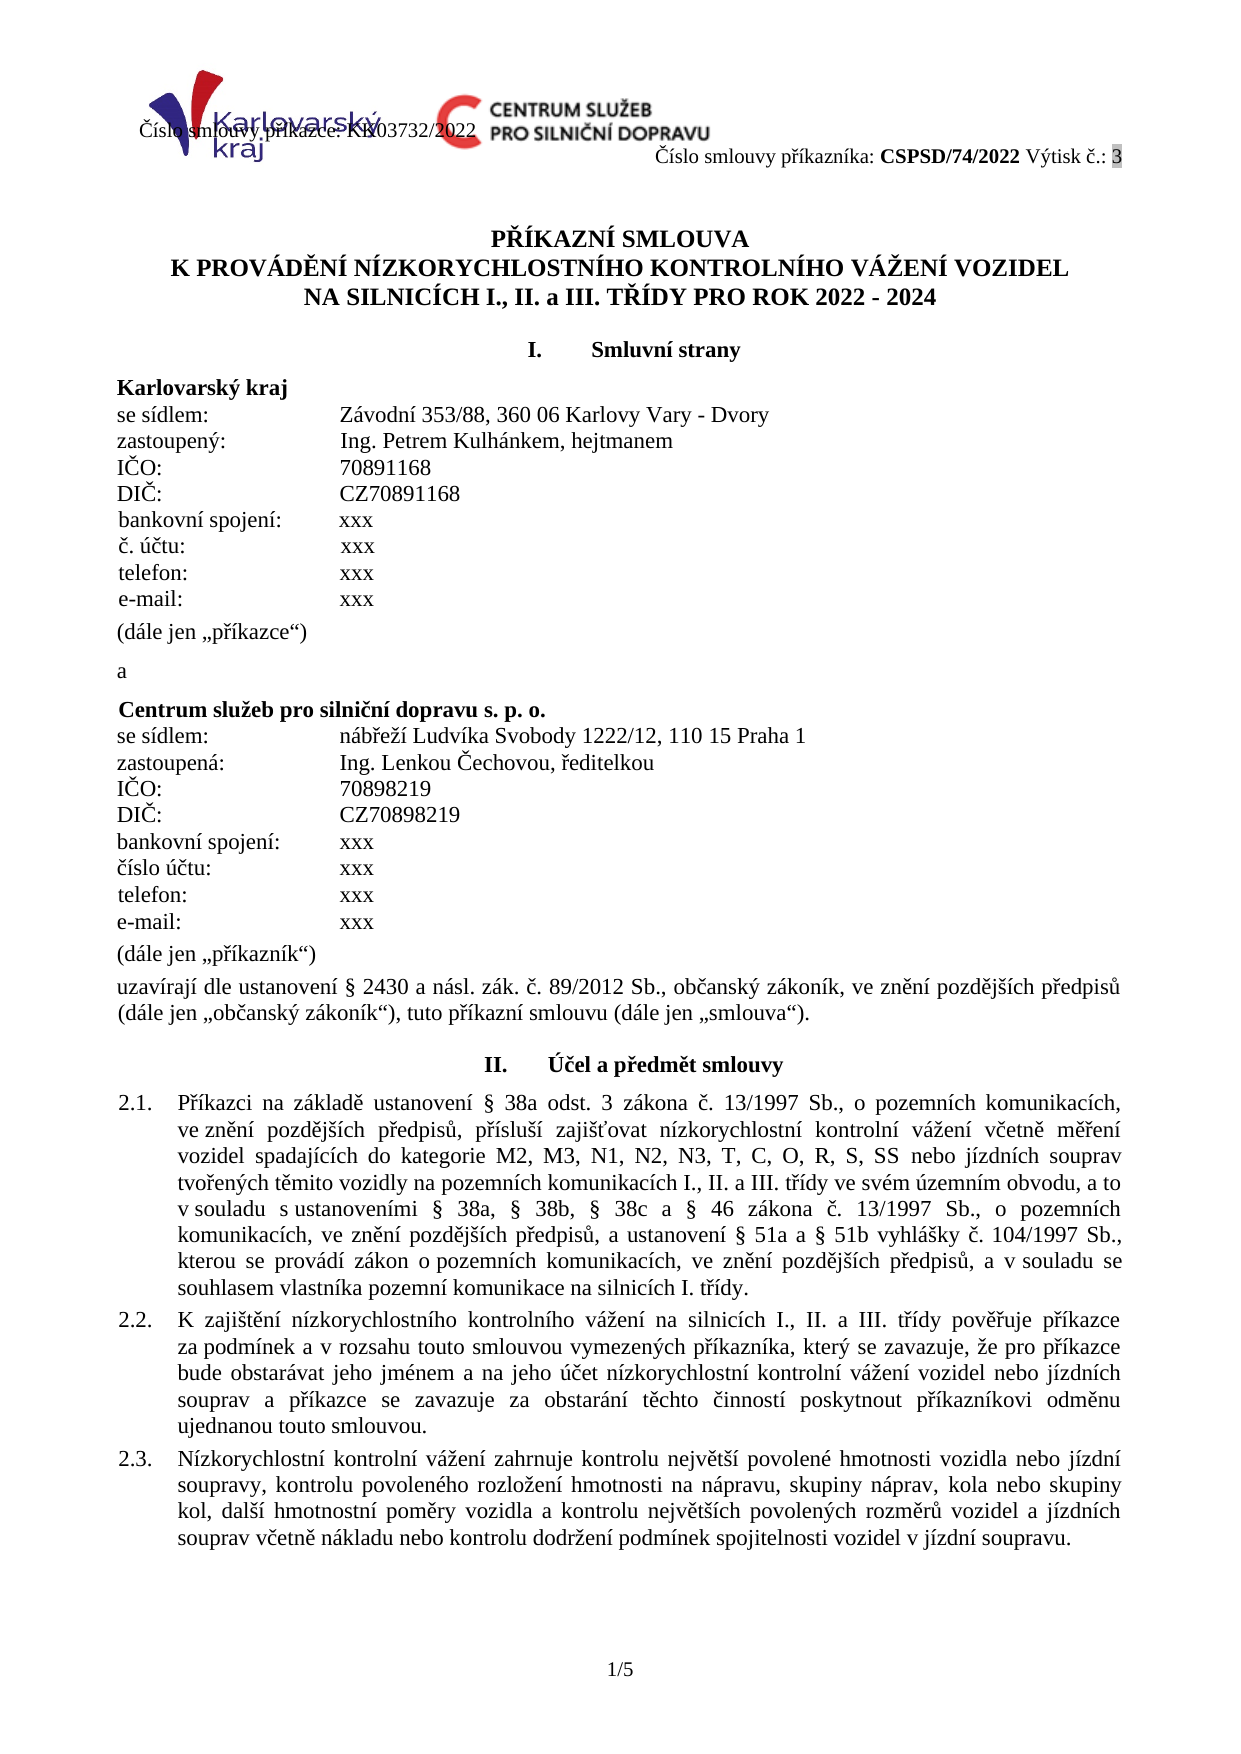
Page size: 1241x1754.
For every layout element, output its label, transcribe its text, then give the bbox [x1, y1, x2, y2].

text (dále jen „příkazce“) [117, 618, 1122, 644]
text IČO: 70891168 [117, 453, 873, 480]
text bankovní spojení: xxx [117, 828, 590, 854]
list Smluvní strany [162, 336, 1105, 362]
list K zajištění nízkorychlostního kontrolního vážení na silnicích I., II. a III. třídy pověřuje příkazce za podmínek a v rozsahu touto smlouvou vymezených příkazníka, který se zavazuje, že pro příkazce bude obstarávat jeho jménem a na jeho účet nízkorychlostní kontrolní vážení vozidel nebo jízdních souprav a příkazce se zavazuje za obstarání těchto činností poskytnout příkazníkovi odměnu ujednanou touto smlouvou. [118, 1307, 1122, 1438]
text se sídlem: Závodní 353/88, 360 06 Karlovy Vary - Dvory [117, 401, 873, 427]
text se sídlem: nábřeží Ludvíka Svobody 1222/12, 110 15 Praha 1 [117, 722, 860, 749]
text číslo účtu: xxx [117, 854, 590, 881]
list Příkazci na základě ustanovení § 38a odst. 3 zákona č. 13/1997 Sb., o pozemních komunikacích, ve znění pozdějších předpisů, přísluší zajišťovat nízkorychlostní kontrolní vážení včetně měření vozidel spadajících do kategorie M2, M3, N1, N2, N3, T, C, O, R, S, SS nebo jízdních souprav tvořených těmito vozidly na pozemních komunikacích I., II. a III. třídy ve svém územním obvodu, a to v souladu s ustanoveními § 38a, § 38b, § 38c a § 46 zákona č. 13/1997 Sb., o pozemních komunikacích, ve znění pozdějších předpisů, a ustanovení § 51a a § 51b vyhlášky č. 104/1997 Sb., kterou se provádí zákon o pozemních komunikacích, ve znění pozdějších předpisů, a v souladu se souhlasem vlastníka pozemní komunikace na silnicích I. třídy. [118, 1089, 1122, 1300]
text e-mail: xxx [117, 908, 1122, 934]
text a [117, 657, 1122, 683]
text č. účtu: xxx [118, 533, 1122, 559]
text e-mail: xxx [118, 585, 860, 612]
text telefon: xxx [118, 559, 860, 585]
text zastoupený: Ing. Petrem Kulhánkem, hejtmanem [117, 427, 873, 453]
text DIČ: CZ70898219 [117, 801, 1122, 828]
text DIČ: CZ70891168 [117, 480, 873, 506]
list Účel a předmět smlouvy [162, 1051, 1105, 1077]
picture [120, 52, 407, 180]
text (dále jen „příkazník“) [117, 940, 1122, 967]
text K PROVÁDĚNÍ NÍZKORYCHLOSTNÍHO KONTROLNÍHO VÁŽENÍ VOZIDEL NA SILNICÍCH I., II. a III. TŘÍDY PRO ROK 2022 - 2024 [118, 253, 1122, 311]
text telefon: xxx [117, 881, 590, 907]
text bankovní spojení: xxx [118, 506, 1122, 533]
text uzavírají dle ustanovení § 2430 a násl. zák. č. 89/2012 Sb., občanský zákoník, ve znění pozdějších předpisů (dále jen „občanský zákoník“), tuto příkazní smlouvu (dále jen „smlouva“). [117, 973, 1122, 1026]
text Centrum služeb pro silniční dopravu s. p. o. [118, 696, 1122, 722]
text PŘÍKAZNÍ SMLOUVA [118, 224, 1122, 253]
text Karlovarský kraj [117, 374, 873, 401]
list Nízkorychlostní kontrolní vážení zahrnuje kontrolu největší povolené hmotnosti vozidla nebo jízdní soupravy, kontrolu povoleného rozložení hmotnosti na nápravu, skupiny náprav, kola nebo skupiny kol, další hmotnostní poměry vozidla a kontrolu největších povolených rozměrů vozidel a jízdních souprav včetně nákladu nebo kontrolu dodržení podmínek spojitelnosti vozidel v jízdní soupravu. [118, 1444, 1122, 1550]
picture [428, 80, 718, 165]
text IČO: 70898219 [117, 775, 1122, 801]
text zastoupená: Ing. Lenkou Čechovou, ředitelkou [117, 749, 860, 775]
